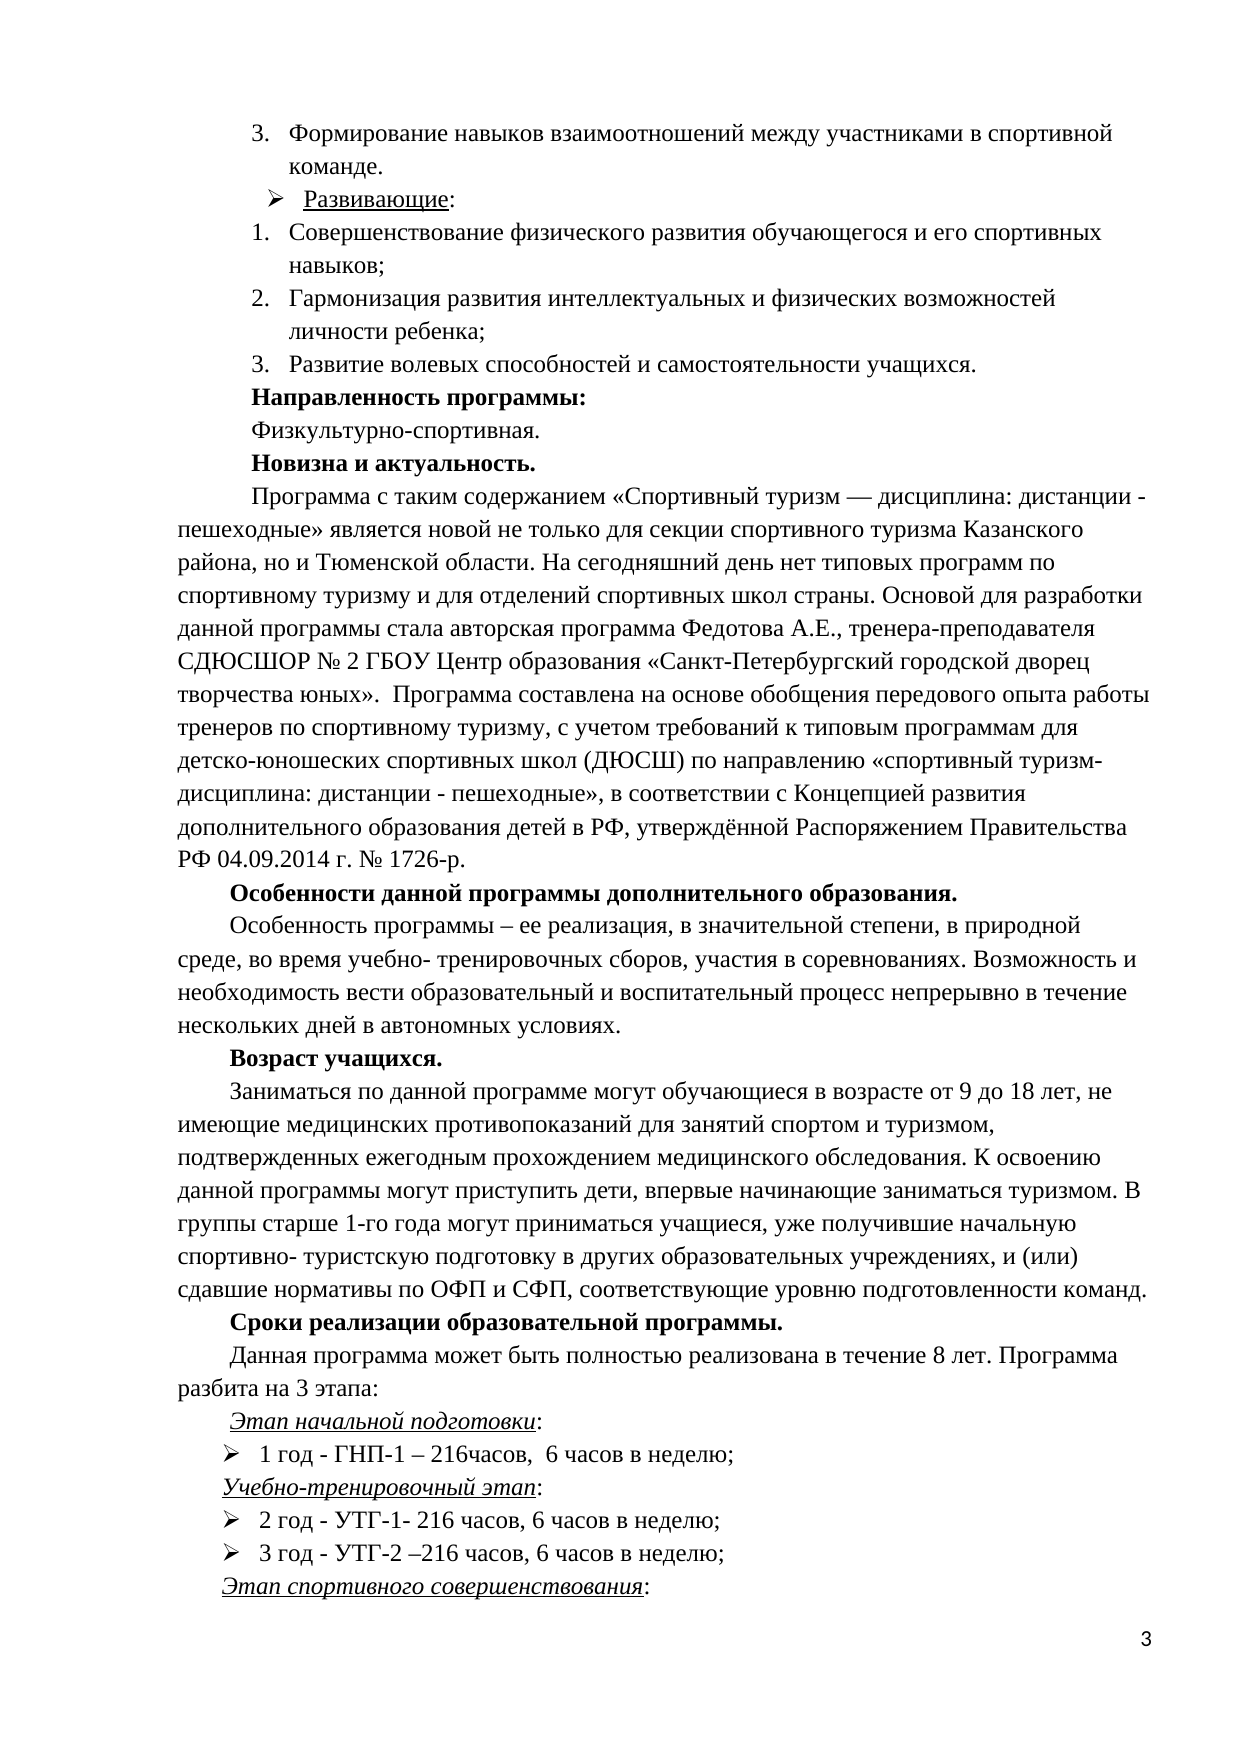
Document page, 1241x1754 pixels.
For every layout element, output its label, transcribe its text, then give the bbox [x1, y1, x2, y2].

text Физкультурно-спортивная. [177, 415, 1152, 444]
text Учебно-тренировочный этап: [177, 1472, 1152, 1501]
text Особенности данной программы дополнительного образования. [177, 878, 1152, 906]
text Заниматься по данной программе могут обучающиеся в возрасте от 9 до 18 лет, не имеющие медицинских противопоказаний для занятий спортом и туризмом, подтвержденных ежегодным прохождением медицинского обследования. К освоению данной программы могут приступить дети, впервые начинающие заниматься туризмом. В группы старше 1-го года могут приниматься учащиеся, уже получившие начальную спортивно- туристскую подготовку в других образовательных учреждениях, и (или) сдавшие нормативы по ОФП и СФП, соответствующие уровню подготовленности команд. [177, 1076, 1152, 1303]
list Гармонизация развития интеллектуальных и физических возможностей личности ребенка; [251, 283, 1152, 345]
text Новизна и актуальность. [177, 448, 1152, 477]
list 2 год - УТГ-1- 216 часов, 6 часов в неделю; [221, 1505, 1152, 1534]
text Данная программа может быть полностью реализована в течение 8 лет. Программа разбита на 3 этапа: [177, 1340, 1152, 1402]
list 1 год - ГНП-1 – 216часов, 6 часов в неделю; [221, 1439, 1152, 1468]
text Этап спортивного совершенствования: [177, 1571, 1152, 1600]
list Развитие волевых способностей и самостоятельности учащихся. [251, 349, 1152, 378]
text Особенность программы – ее реализация, в значительной степени, в природной среде, во время учебно- тренировочных сборов, участия в соревнованиях. Возможность и необходимость вести образовательный и воспитательный процесс непрерывно в течение нескольких дней в автономных условиях. [177, 911, 1152, 1038]
text Программа с таким содержанием «Спортивный туризм — дисциплина: дистанции - пешеходные» является новой не только для секции спортивного туризма Казанского района, но и Тюменской области. На сегодняшний день нет типовых программ по спортивному туризму и для отделений спортивных школ страны. Основой для разработки данной программы стала авторская программа Федотова А.Е., тренера-преподавателя СДЮСШОР № 2 ГБОУ Центр образования «Санкт-Петербургский городской дворец творчества юных». Программа составлена на основе обобщения передового опыта работы тренеров по спортивному туризму, с учетом требований к типовым программам для детско-юношеских спортивных школ (ДЮСШ) по направлению «спортивный туризм- дисциплина: дистанции - пешеходные», в соответствии с Концепцией развития дополнительного образования детей в РФ, утверждённой Распоряжением Правительства РФ 04.09.2014 г. № 1726-р. [177, 481, 1152, 873]
list Формирование навыков взаимоотношений между участниками в спортивной команде. [251, 118, 1152, 180]
list Совершенствование физического развития обучающегося и его спортивных навыков; [251, 217, 1152, 279]
text Сроки реализации образовательной программы. [177, 1307, 1152, 1336]
text Направленность программы: [177, 382, 1152, 411]
list Развивающие: [266, 184, 1152, 213]
list 3 год - УТГ-2 –216 часов, 6 часов в неделю; [221, 1538, 1152, 1567]
text Этап начальной подготовки: [177, 1406, 1152, 1435]
text Возраст учащихся. [177, 1043, 1152, 1071]
